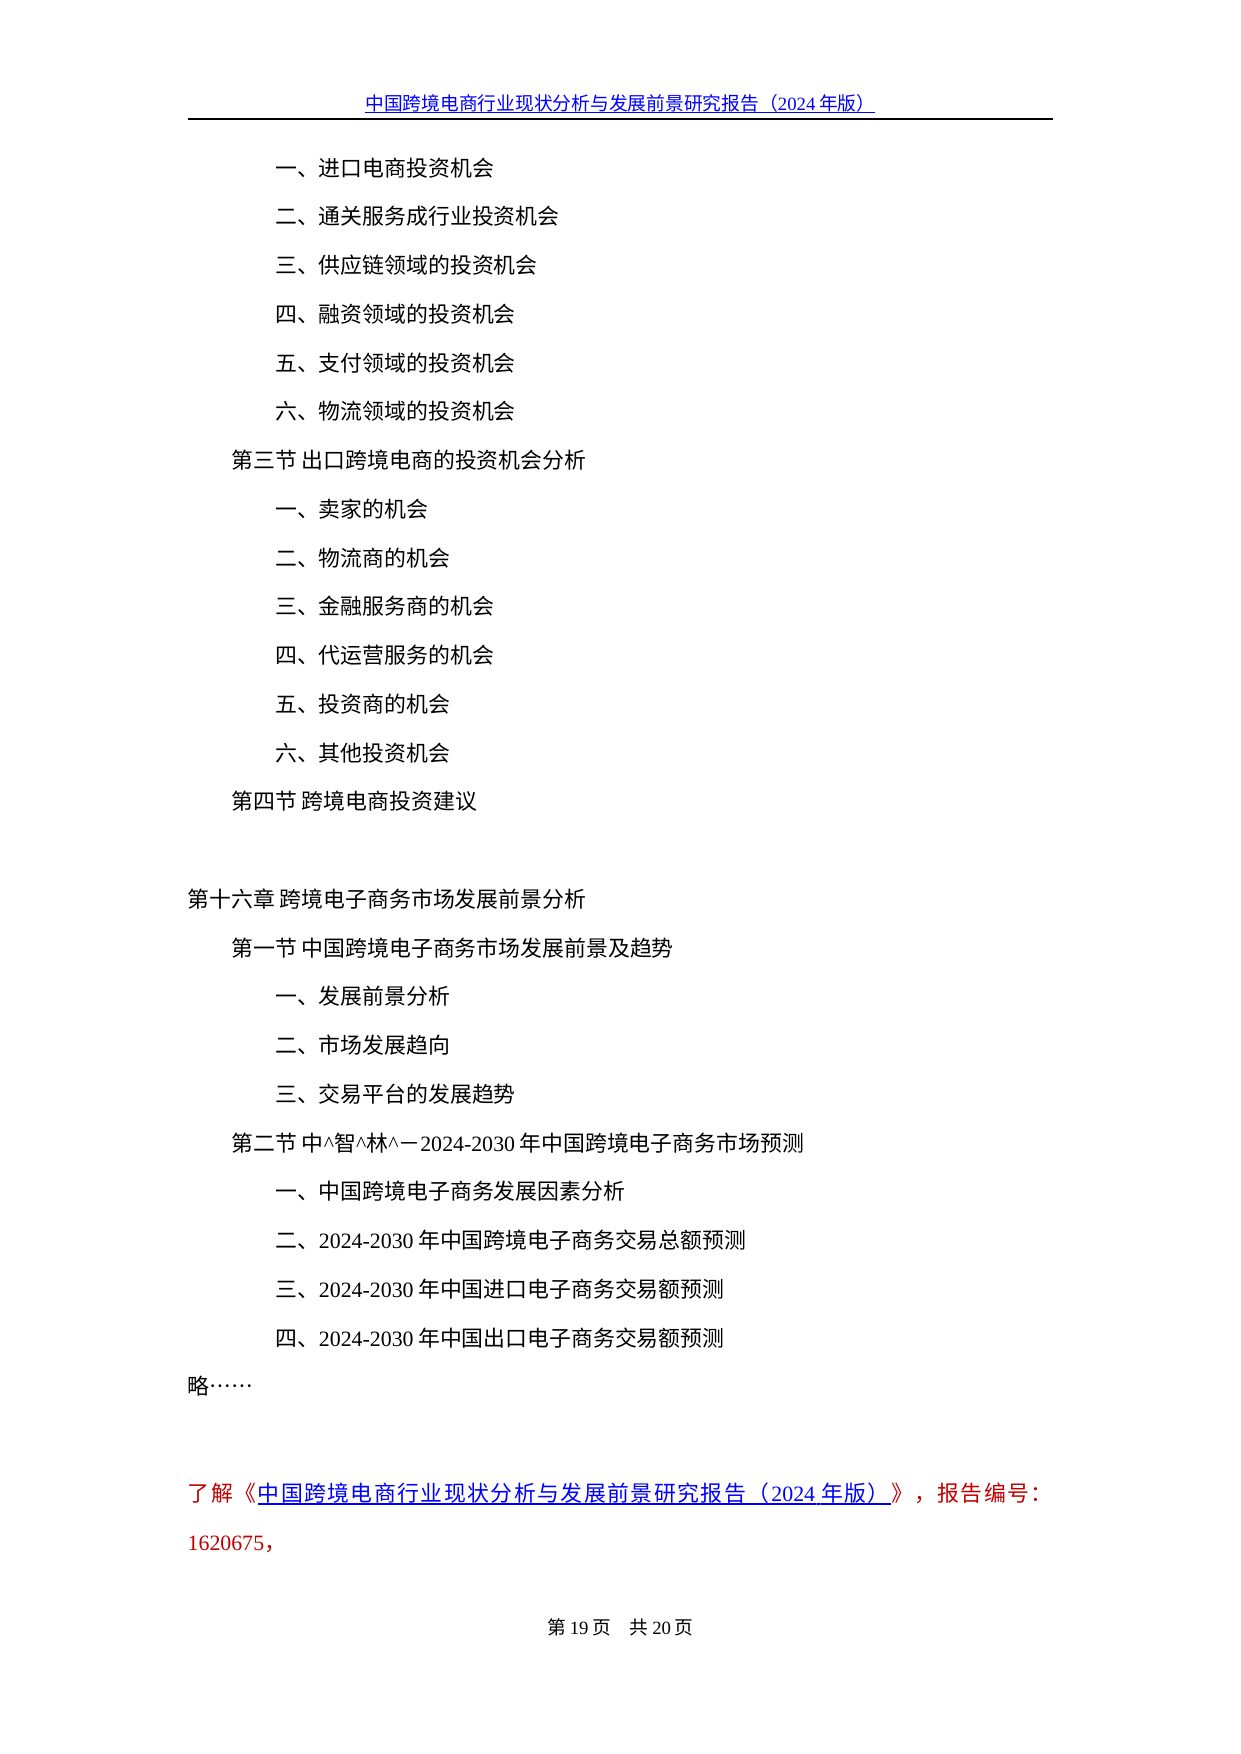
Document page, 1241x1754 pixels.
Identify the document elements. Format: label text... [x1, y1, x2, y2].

text 了解《中国跨境电商行业现状分析与发展前景研究报告（2024年版）》，报告编号：1620675， [187, 1475, 1053, 1557]
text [187, 150, 1053, 1401]
